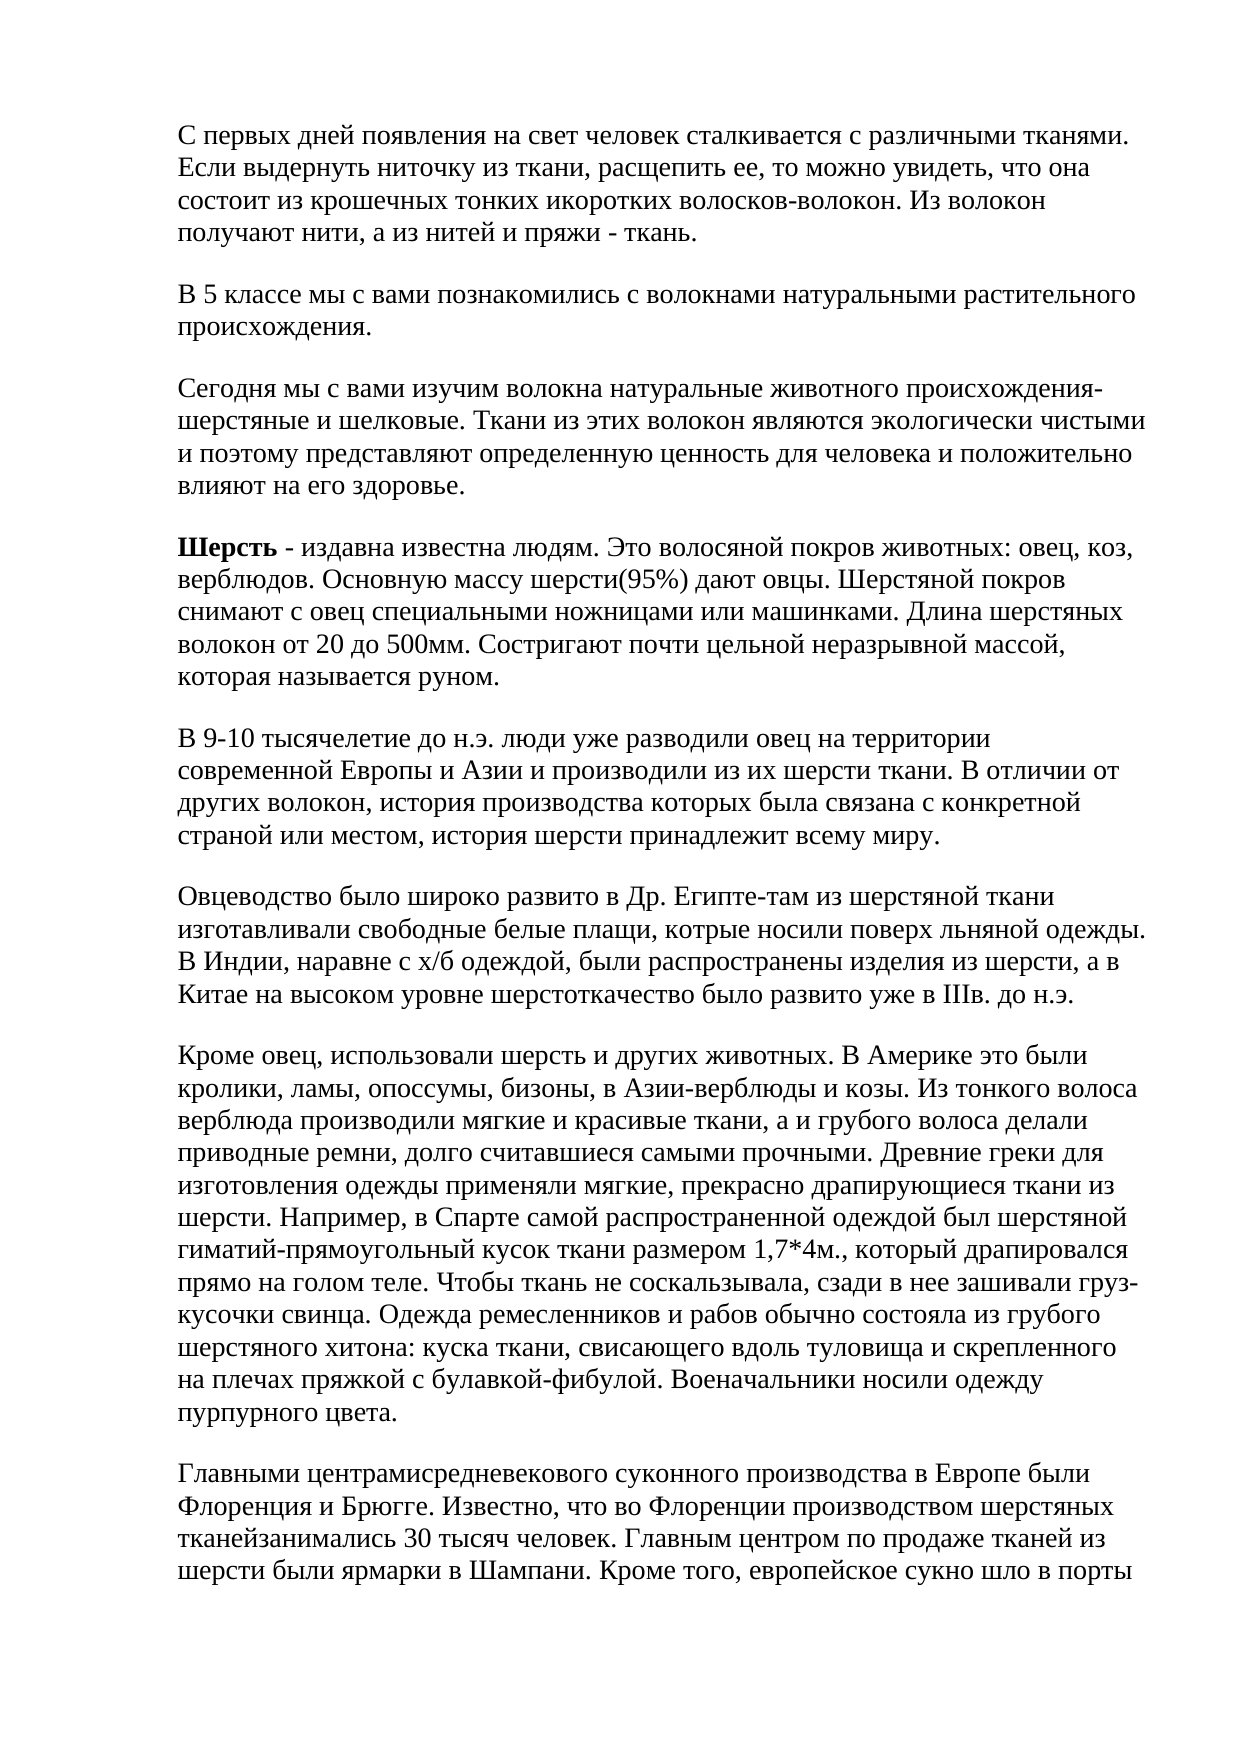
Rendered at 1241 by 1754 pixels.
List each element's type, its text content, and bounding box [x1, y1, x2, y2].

text С первых дней появления на свет человек сталкивается с различными тканями. Если выдернуть ниточку из ткани, расщепить ее, то можно увидеть, что она состоит из крошечных тонких икоротких волосков-волокон. Из волокон получают нити, а из нитей и пряжи - ткань. [177, 118, 1152, 248]
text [177, 1456, 1152, 1586]
text Сегодня мы с вами изучим волокна натуральные животного происхождения-шерстяные и шелковые. Ткани из этих волокон являются экологически чистыми и поэтому представляют определенную ценность для человека и положительно влияют на его здоровье. [177, 371, 1152, 500]
text Шерсть - издавна известна людям. Это волосяной покров животных: овец, коз, верблюдов. Основную массу шерсти(95%) дают овцы. Шерстяной покров снимают с овец специальными ножницами или машинками. Длина шерстяных волокон от 20 до 500мм. Состригают почти цельной неразрывной массой, которая называется руном. [177, 529, 1152, 692]
text В 9-10 тысячелетие до н.э. люди уже разводили овец на территории современной Европы и Азии и производили из их шерсти ткани. В отличии от других волокон, история производства которых была связана с конкретной страной или местом, история шерсти принадлежит всему миру. [177, 721, 1152, 850]
text Овцеводство было широко развито в Др. Египте-там из шерстяной ткани изготавливали свободные белые плащи, котрые носили поверх льняной одежды. В Индии, наравне с х/б одеждой, были распространены изделия из шерсти, а в Китае на высоком уровне шерстоткачество было развито уже в IIIв. до н.э. [177, 879, 1152, 1009]
text Кроме овец, использовали шерсть и других животных. В Америке это были кролики, ламы, опоссумы, бизоны, в Азии-верблюды и козы. Из тонкого волоса верблюда производили мягкие и красивые ткани, а и грубого волоса делали приводные ремни, долго считавшиеся самыми прочными. Древние греки для изготовления одежды применяли мягкие, прекрасно драпирующиеся ткани из шерсти. Например, в Спарте самой распространенной одеждой был шерстяной гиматий-прямоугольный кусок ткани размером 1,7*4м., который драпировался прямо на голом теле. Чтобы ткань не соскальзывала, сзади в нее зашивали груз-кусочки свинца. Одежда ремесленников и рабов обычно состояла из грубого шерстяного хитона: куска ткани, свисающего вдоль туловища и скрепленного на плечах пряжкой с булавкой-фибулой. Военачальники носили одежду пурпурного цвета. [177, 1038, 1152, 1427]
text В 5 классе мы с вами познакомились с волокнами натуральными растительного происхождения. [177, 277, 1152, 342]
